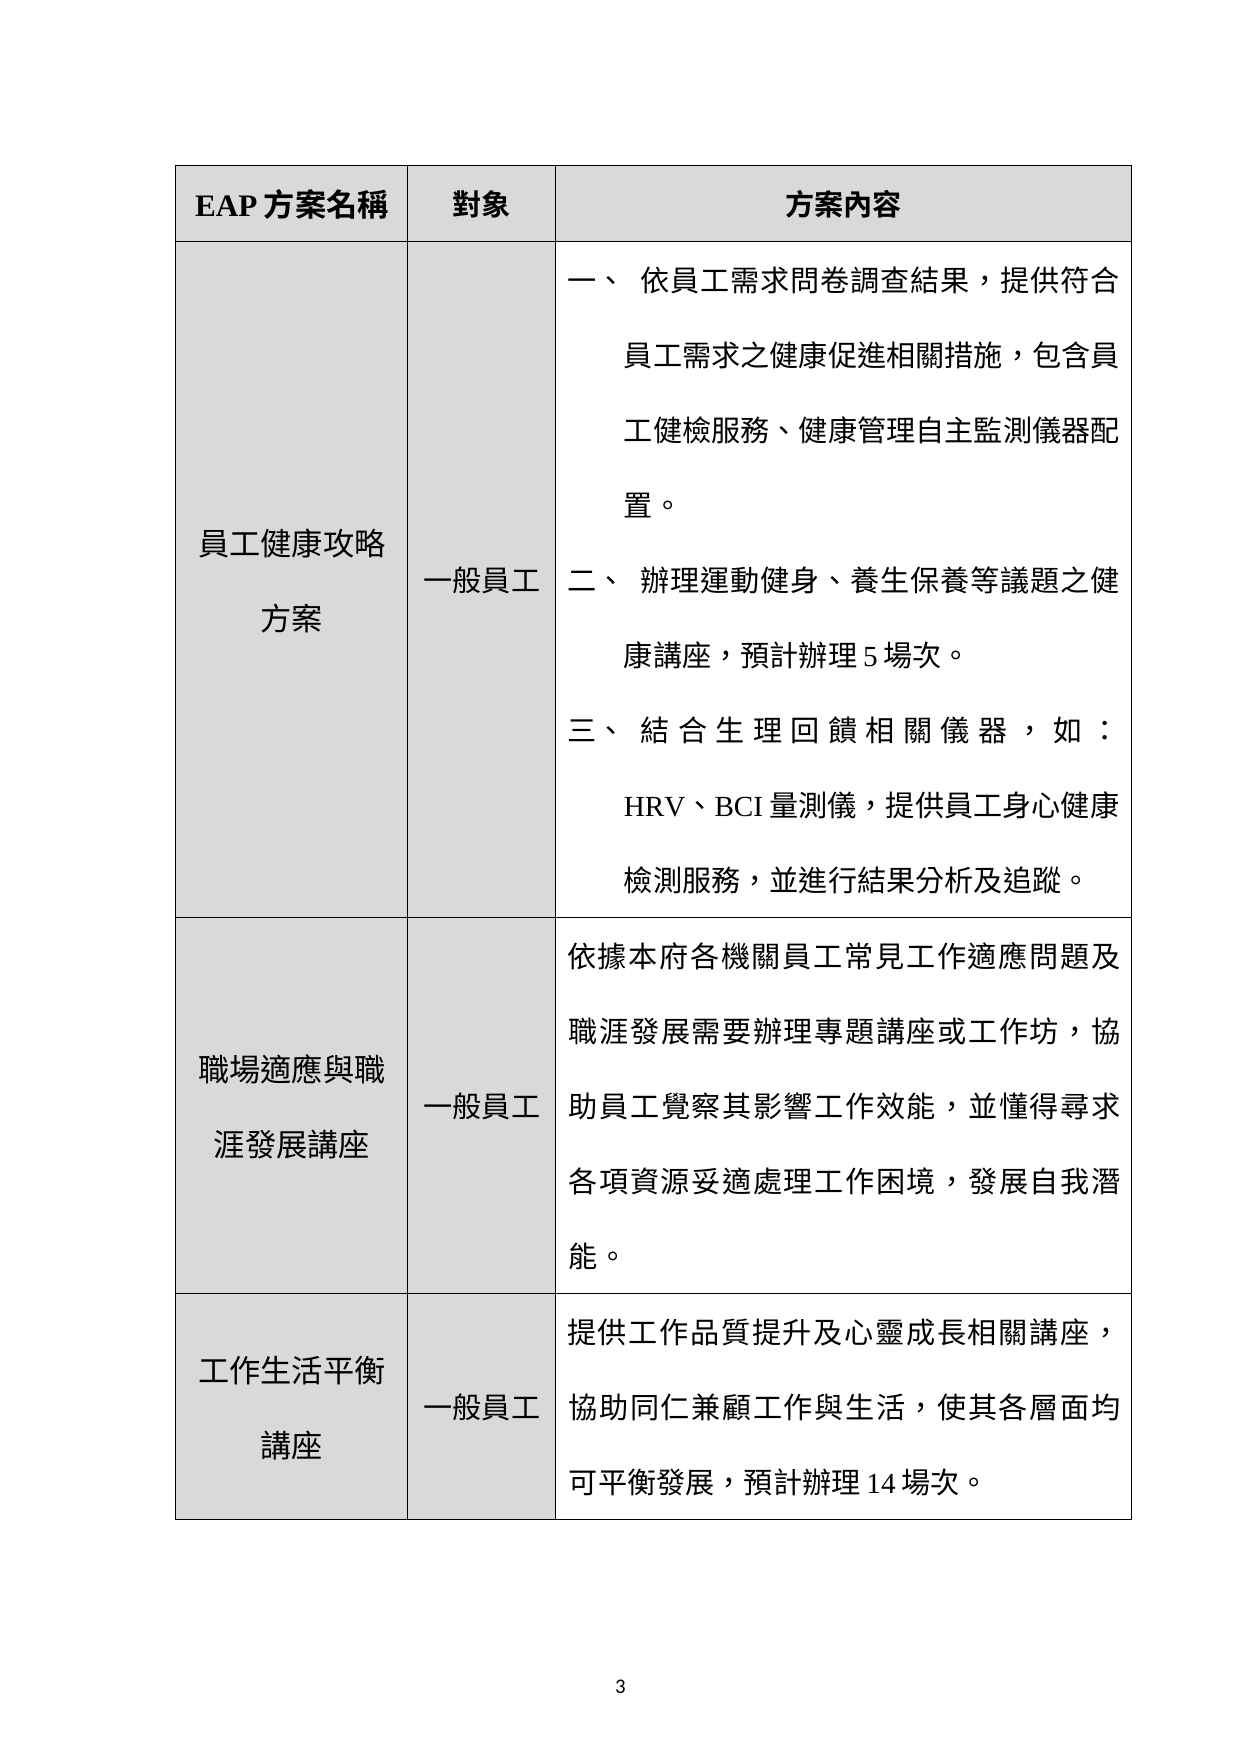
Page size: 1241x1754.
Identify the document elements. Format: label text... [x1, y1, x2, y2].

table_header EAP方案名稱 [176, 166, 407, 241]
table_cell 工作生活平衡講座 [176, 1294, 407, 1519]
table_cell 依員工需求問卷調查結果，提供符合員工需求之健康促進相關措施，包含員工健檢服務、健康管理自主監測儀器配置。 辦理運動健身、養生保養等議題之健康講座，預計辦理5場次。 結合生理回饋相關儀器，如：HRV、BCI量測儀，提供員工身心健康檢測服務，並進行結果分析及追蹤。 [556, 242, 1131, 917]
table_cell 職場適應與職涯發展講座 [176, 918, 407, 1293]
table_cell 一般員工 [408, 242, 555, 917]
table_header 方案內容 [556, 166, 1131, 241]
table_cell 一般員工 [408, 1294, 555, 1519]
table_cell 依據本府各機關員工常見工作適應問題及職涯發展需要辦理專題講座或工作坊，協助員工覺察其影響工作效能，並懂得尋求各項資源妥適處理工作困境，發展自我潛能。 [556, 918, 1131, 1293]
table_cell 提供工作品質提升及心靈成長相關講座，協助同仁兼顧工作與生活，使其各層面均可平衡發展，預計辦理14場次。 [556, 1294, 1131, 1519]
table_cell 一般員工 [408, 918, 555, 1293]
table_cell 員工健康攻略方案 [176, 242, 407, 917]
table_header 對象 [408, 166, 555, 241]
